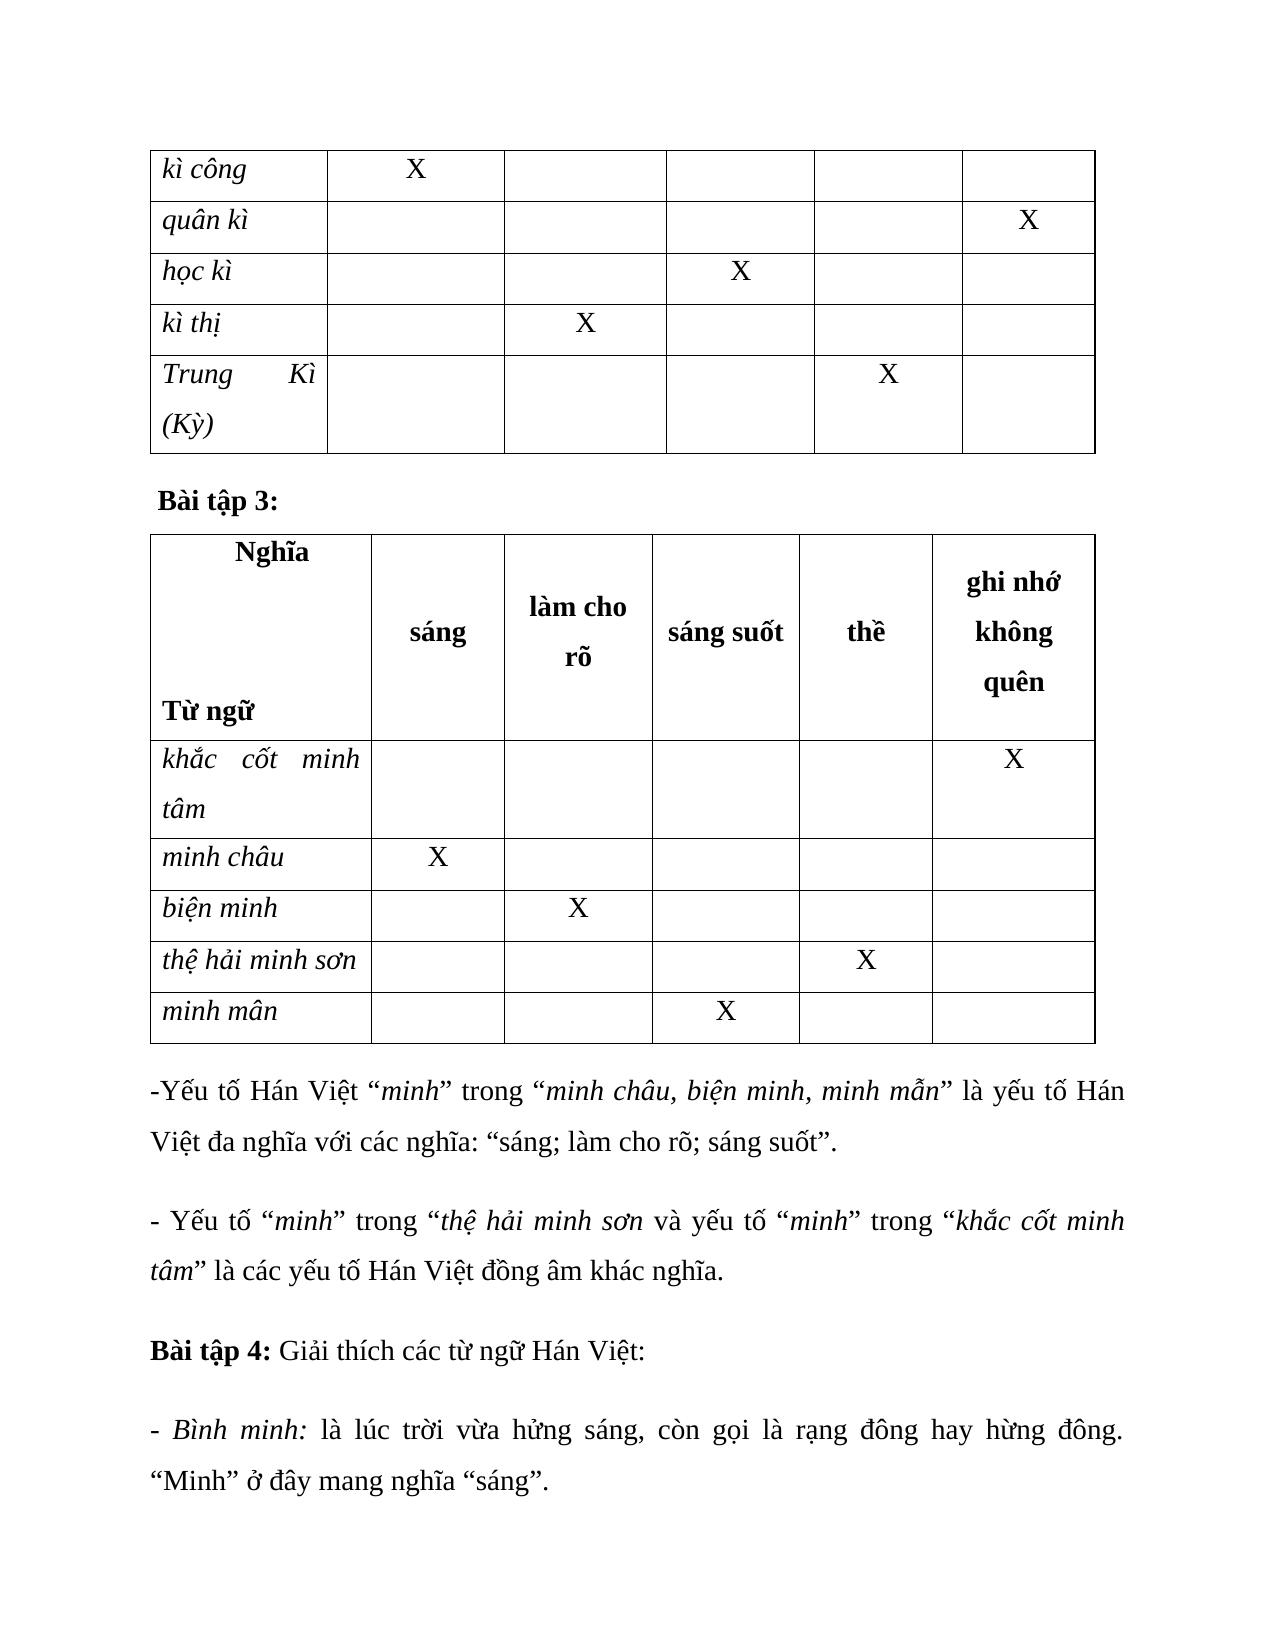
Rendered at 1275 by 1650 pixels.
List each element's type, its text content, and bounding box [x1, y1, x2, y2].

table_header làm cho rõ [505, 535, 652, 740]
table_cell X [963, 202, 1094, 252]
table_cell [653, 839, 799, 889]
table_cell X [815, 356, 962, 453]
table_cell X [372, 839, 504, 889]
table_cell minh mân [151, 993, 371, 1043]
text - Bình minh: là lúc trời vừa hửng sáng, còn gọi là rạng đông hay hừng đông. “Minh” ở đây mang nghĩa “sáng”. [150, 1412, 1125, 1496]
table_cell [800, 839, 932, 889]
table_cell X [505, 891, 652, 941]
table_cell kì thị [151, 305, 327, 355]
table_cell [963, 151, 1094, 201]
table_cell [653, 891, 799, 941]
table_cell [933, 942, 1094, 992]
table_cell [505, 942, 652, 992]
table_cell [505, 839, 652, 889]
table_header thề [800, 535, 932, 740]
table_cell [505, 254, 666, 304]
table_cell [653, 942, 799, 992]
table_cell [372, 741, 504, 838]
table_cell [933, 993, 1094, 1043]
text - Yếu tố “minh” trong “thệ hải minh sơn và yếu tố “minh” trong “khắc cốt minh tâm” là các yếu tố Hán Việt đồng âm khác nghĩa. [150, 1203, 1125, 1287]
table_cell [653, 741, 799, 838]
table_header sáng [372, 535, 504, 740]
table_cell Trung Kì (Kỳ) [151, 356, 327, 453]
table_cell X [328, 151, 504, 201]
table_cell học kì [151, 254, 327, 304]
table_cell [933, 891, 1094, 941]
table_cell [505, 741, 652, 838]
table_cell [815, 202, 962, 252]
table_cell X [505, 305, 666, 355]
table_cell X [933, 741, 1094, 838]
table_cell [505, 202, 666, 252]
table_cell [372, 993, 504, 1043]
table_cell [963, 356, 1094, 453]
table_cell [815, 151, 962, 201]
table_cell [505, 993, 652, 1043]
table_cell khắc cốt minh tâm [151, 741, 371, 838]
table_cell biện minh [151, 891, 371, 941]
table_cell [328, 356, 504, 453]
table_cell [800, 891, 932, 941]
table_header Nghĩa Từ ngữ [151, 535, 371, 740]
table_cell X [667, 254, 814, 304]
table_header ghi nhớ không quên [933, 535, 1094, 740]
table_cell [963, 305, 1094, 355]
text Bài tập 4: Giải thích các từ ngữ Hán Việt: [150, 1333, 1125, 1367]
table_cell [667, 202, 814, 252]
table_cell [372, 942, 504, 992]
table_cell [667, 356, 814, 453]
table_cell [372, 891, 504, 941]
table_cell [815, 305, 962, 355]
table_header sáng suốt [653, 535, 799, 740]
text -Yếu tố Hán Việt “minh” trong “minh châu, biện minh, minh mẫn” là yếu tố Hán Việt đa nghĩa với các nghĩa: “sáng; làm cho rõ; sáng suốt”. [150, 1073, 1125, 1157]
table_cell [328, 254, 504, 304]
table_cell [800, 993, 932, 1043]
table_cell quân kì [151, 202, 327, 252]
table_cell [328, 305, 504, 355]
table_cell X [800, 942, 932, 992]
table_cell [667, 305, 814, 355]
table_cell [963, 254, 1094, 304]
table_cell X [653, 993, 799, 1043]
text Bài tập 3: [150, 483, 1125, 517]
table_cell [815, 254, 962, 304]
table_cell thệ hải minh sơn [151, 942, 371, 992]
table_cell minh châu [151, 839, 371, 889]
table_cell kì công [151, 151, 327, 201]
table_cell [667, 151, 814, 201]
table_cell [505, 356, 666, 453]
table_cell [328, 202, 504, 252]
table_cell [933, 839, 1094, 889]
table_cell [800, 741, 932, 838]
table_cell [505, 151, 666, 201]
